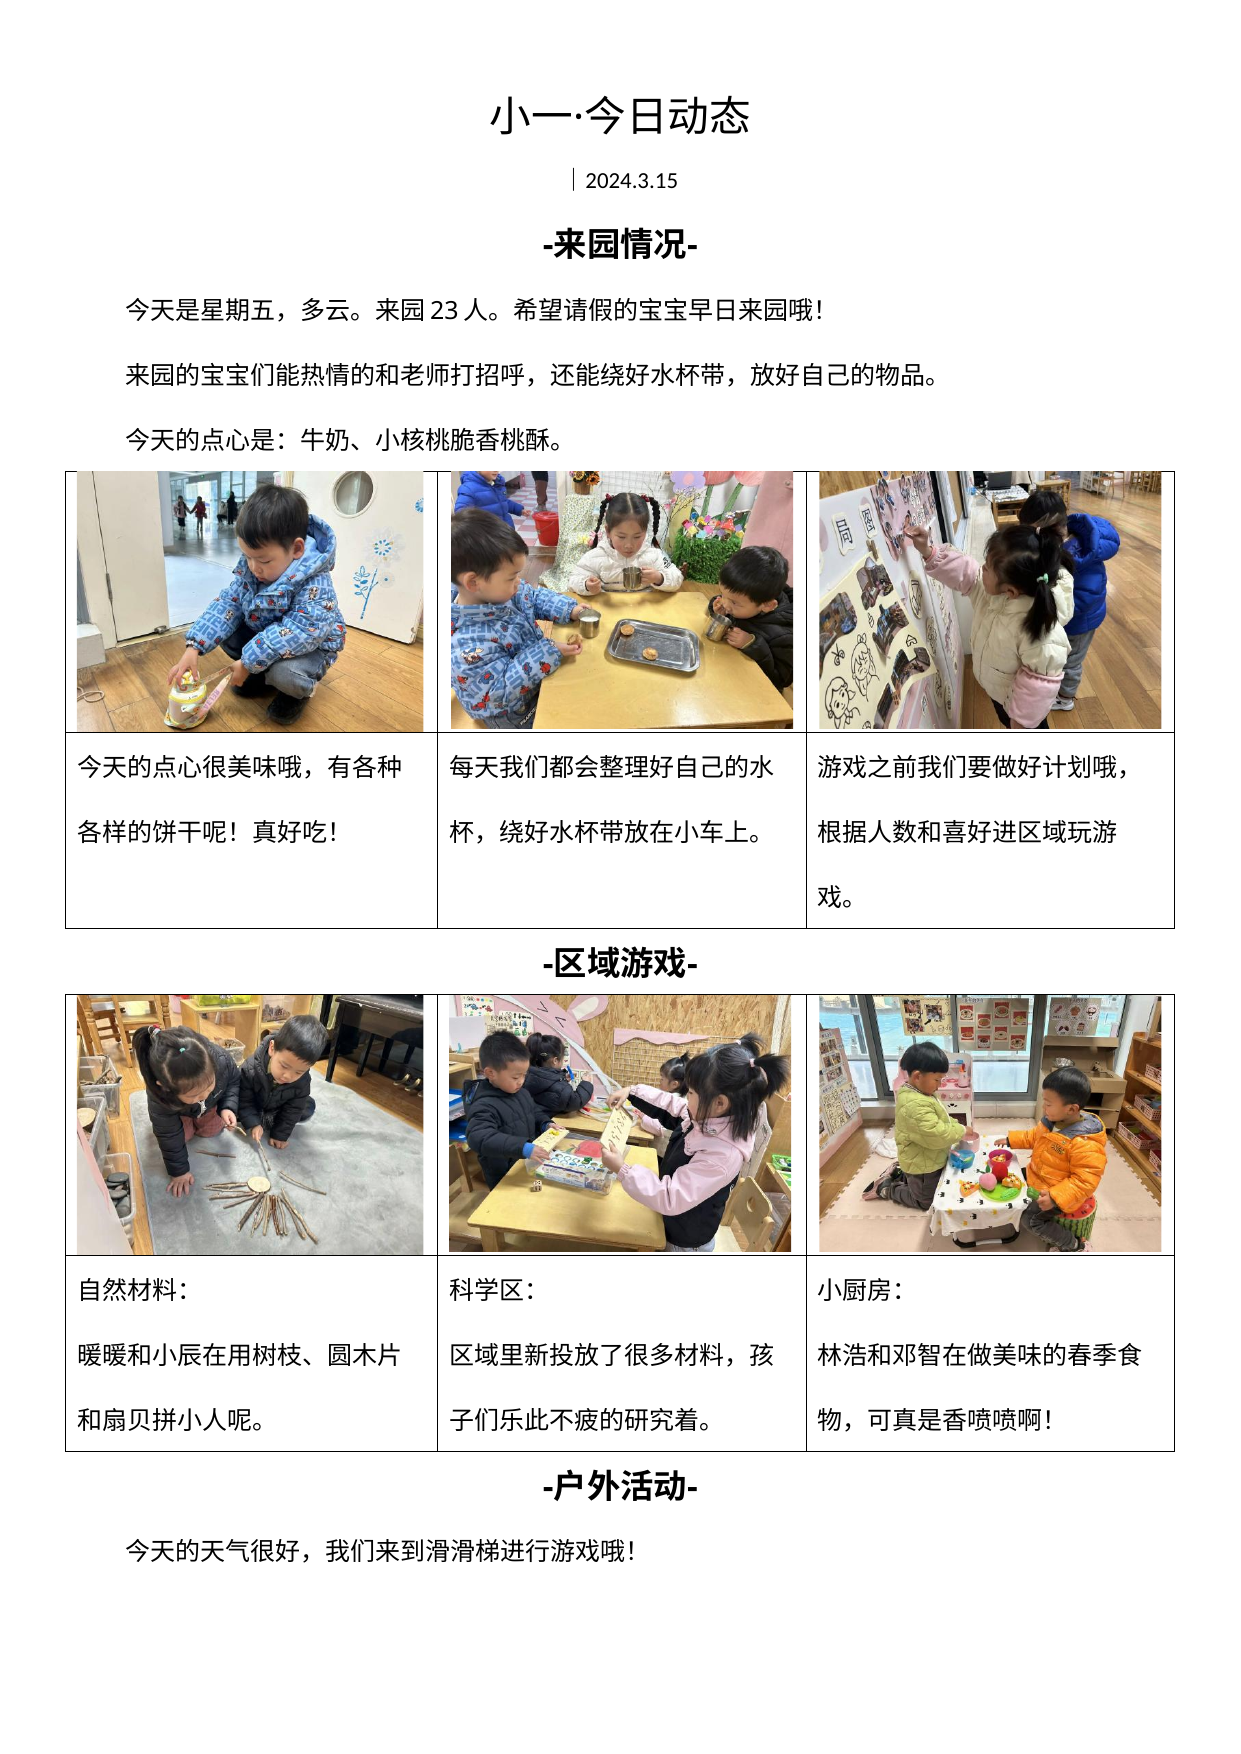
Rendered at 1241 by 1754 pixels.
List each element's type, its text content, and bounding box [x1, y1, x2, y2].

table_cell 科学区： 区域里新投放了很多材料，孩子们乐此不疲的研究着。 [438, 1256, 806, 1451]
table_header [424, 472, 437, 732]
picture [76, 471, 424, 732]
picture [76, 995, 424, 1255]
table_header [438, 995, 806, 1255]
text 来园的宝宝们能热情的和老师打招呼，还能绕好水杯带，放好自己的物品。 [75, 341, 1165, 406]
table_cell 游戏之前我们要做好计划哦，根据人数和喜好进区域玩游戏。 [807, 733, 1174, 928]
table_header [66, 995, 76, 1255]
text 今天的点心是：牛奶、小核桃脆香桃酥。 [75, 406, 1165, 471]
table_cell 今天的点心很美味哦，有各种各样的饼干呢！真好吃！ [66, 733, 437, 928]
table_cell 每天我们都会整理好自己的水杯，绕好水杯带放在小车上。 [438, 733, 806, 928]
picture [819, 995, 1162, 1252]
picture [819, 471, 1162, 729]
table_cell 小厨房： 林浩和邓智在做美味的春季食物，可真是香喷喷啊！ [807, 1256, 1174, 1451]
table_header [807, 472, 1174, 732]
picture [451, 471, 794, 729]
text -来园情况- [75, 211, 1165, 276]
text ｜2024.3.15 [75, 146, 1165, 211]
text 今天是星期五，多云。来园23人。希望请假的宝宝早日来园哦！ [75, 276, 1165, 341]
table_header [424, 995, 437, 1255]
text -户外活动- [75, 1452, 1165, 1517]
picture [449, 995, 792, 1252]
table_header [807, 995, 1174, 1255]
text 今天的天气很好，我们来到滑滑梯进行游戏哦！ [75, 1517, 1165, 1582]
text 小一·今日动态 [75, 81, 1165, 146]
table_cell 自然材料： 暖暖和小辰在用树枝、圆木片和扇贝拼小人呢。 [66, 1256, 437, 1451]
table_header [66, 472, 76, 732]
text -区域游戏- [75, 929, 1165, 994]
table_header [438, 472, 806, 732]
